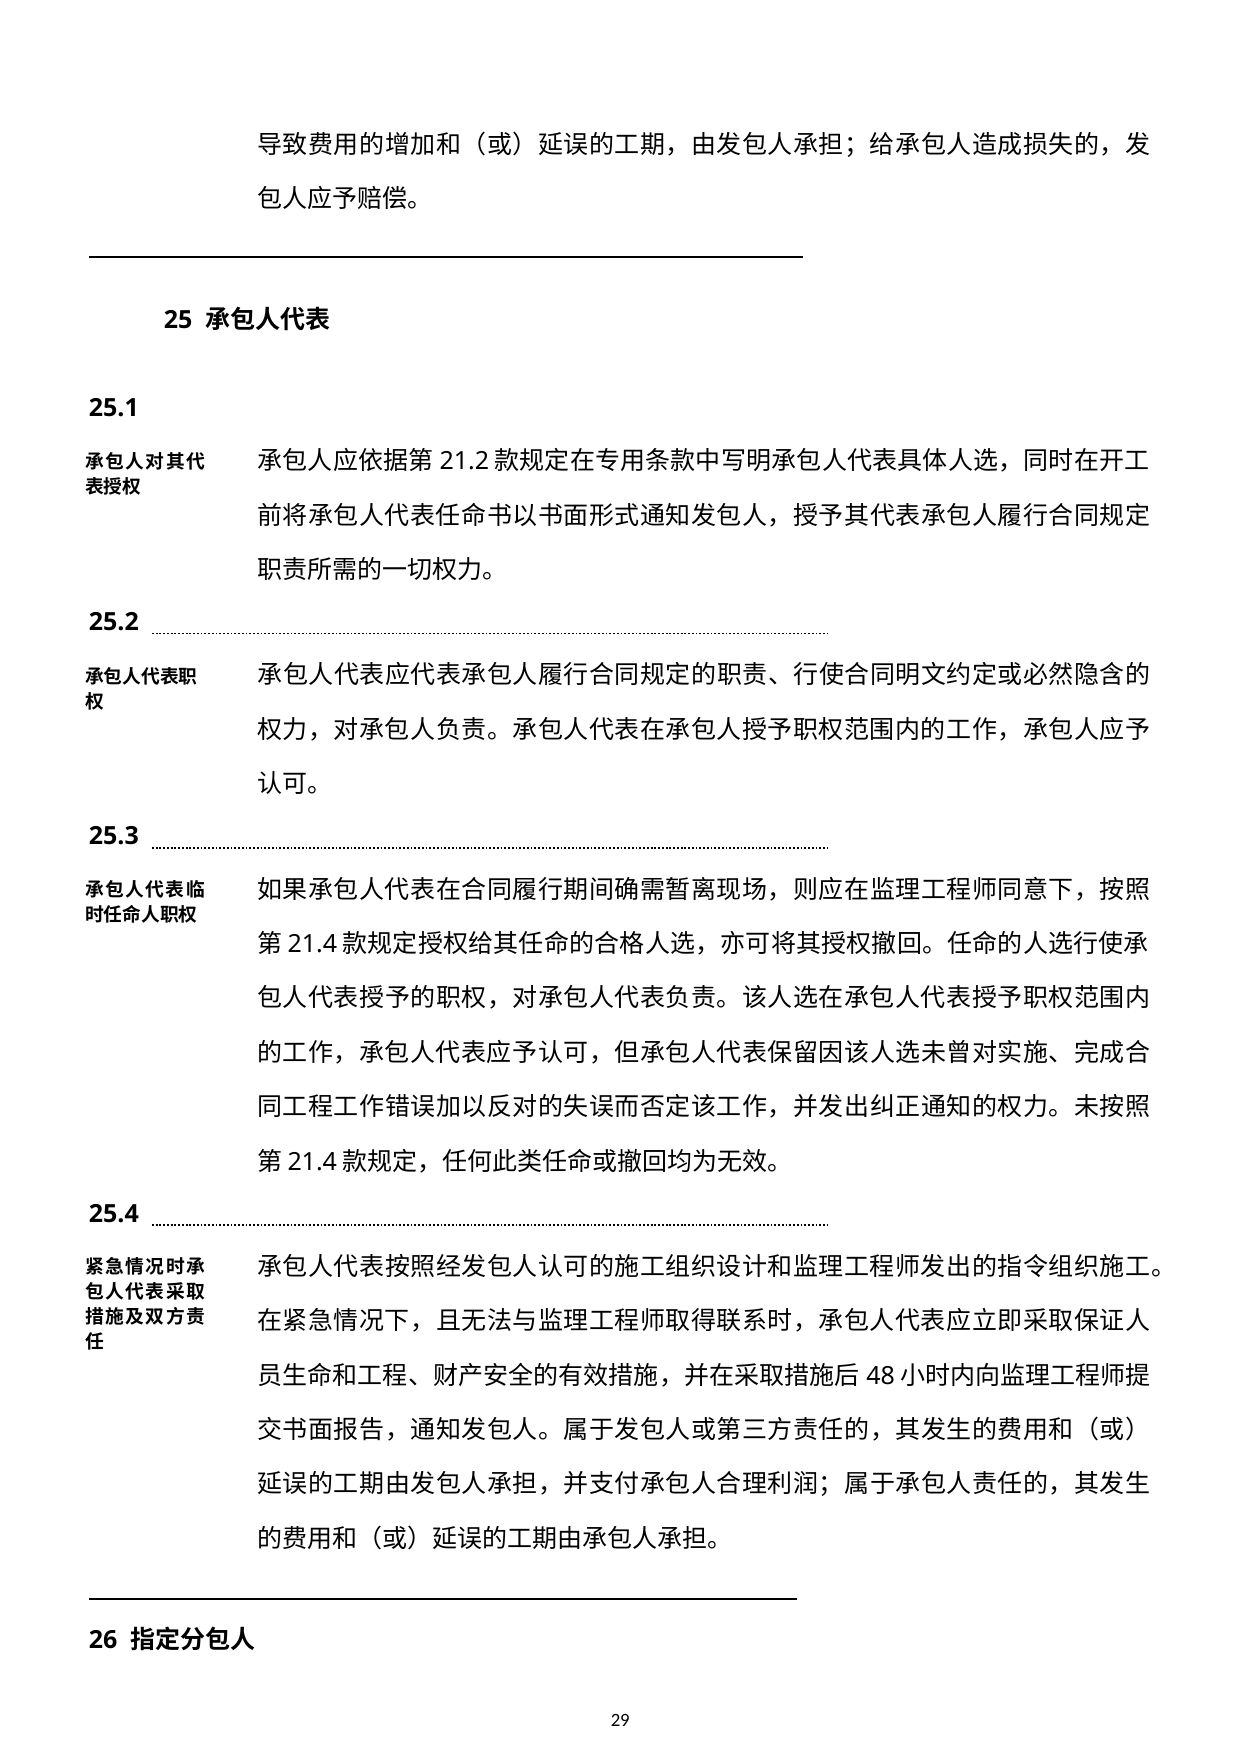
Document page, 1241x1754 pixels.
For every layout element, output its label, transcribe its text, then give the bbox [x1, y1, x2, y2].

text 承包人应依据第21.2款规定在专用条款中写明承包人代表具体人选，同时在开工前将承包人代表任命书以书面形式通知发包人，授予其代表承包人履行合同规定职责所需的一切权力。 [257, 441, 1152, 586]
text 承包人代表应代表承包人履行合同规定的职责、行使合同明文约定或必然隐含的权力，对承包人负责。承包人代表在承包人授予职权范围内的工作，承包人应予认可。 [257, 655, 1152, 800]
text 25.1 [89, 390, 1152, 424]
text 25.3 [89, 818, 1152, 852]
text 如果承包人代表在合同履行期间确需暂离现场，则应在监理工程师同意下，按照第21.4款规定授权给其任命的合格人选，亦可将其授权撤回。任命的人选行使承包人代表授予的职权，对承包人代表负责。该人选在承包人代表授予职权范围内的工作，承包人代表应予认可，但承包人代表保留因该人选未曾对实施、完成合同工程工作错误加以反对的失误而否定该工作，并发出纠正通知的权力。未按照第21.4款规定，任何此类任命或撤回均为无效。 [257, 869, 1152, 1177]
subtitle 25 承包人代表 [164, 300, 1152, 336]
text 26 指定分包人 [89, 1619, 1177, 1656]
text 承包人代表按照经发包人认可的施工组织设计和监理工程师发出的指令组织施工。在紧急情况下，且无法与监理工程师取得联系时，承包人代表应立即采取保证人员生命和工程、财产安全的有效措施，并在采取措施后48小时内向监理工程师提交书面报告，通知发包人。属于发包人或第三方责任的，其发生的费用和（或）延误的工期由发包人承担，并支付承包人合理利润；属于承包人责任的，其发生的费用和（或）延误的工期由承包人承担。 [257, 1246, 1152, 1554]
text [257, 124, 1152, 215]
text 25.2 [89, 604, 1152, 638]
text 25.4 [89, 1195, 1152, 1229]
